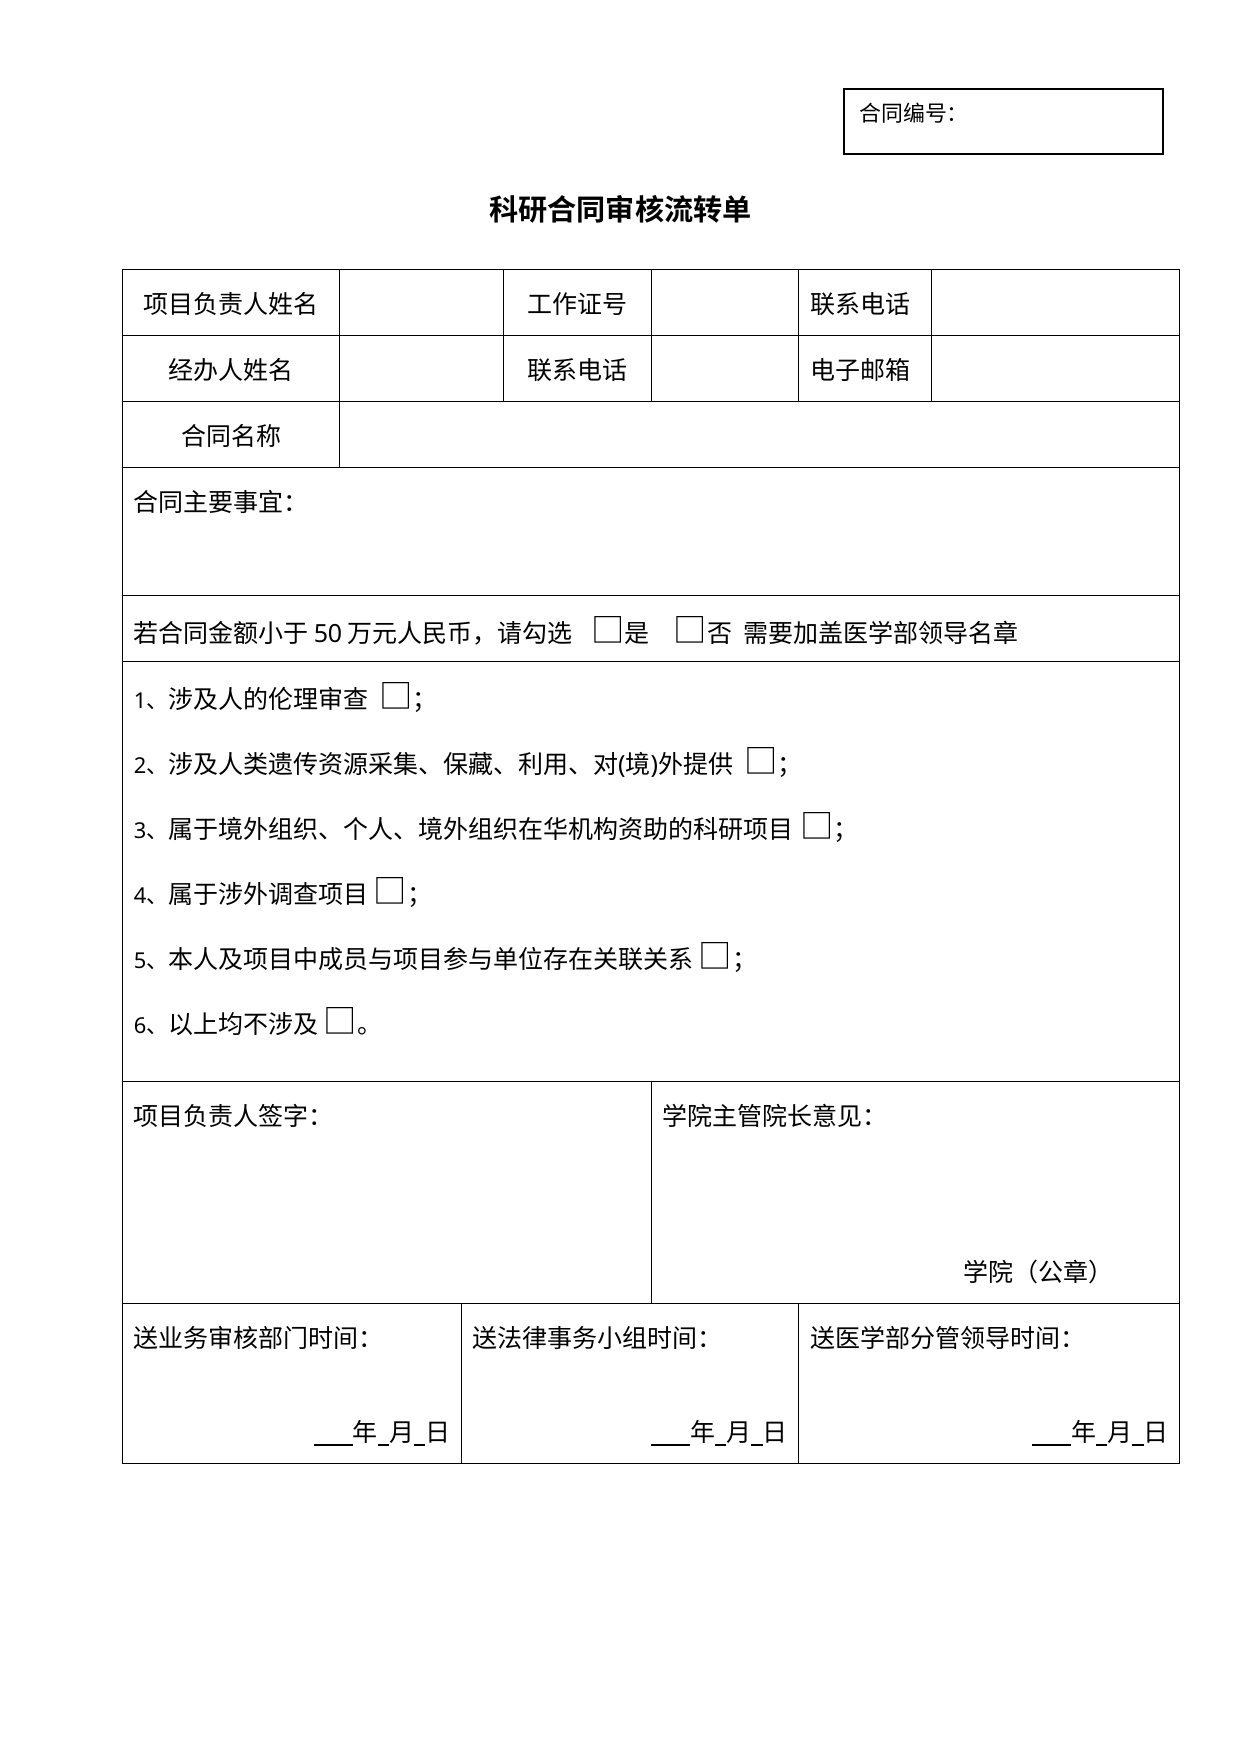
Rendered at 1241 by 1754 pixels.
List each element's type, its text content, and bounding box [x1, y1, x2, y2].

table_header [652, 270, 798, 335]
table_cell 电子邮箱 [799, 336, 931, 401]
table_header [932, 270, 1179, 335]
table_header 项目负责人姓名 [123, 270, 339, 335]
table_header 工作证号 [504, 270, 651, 335]
table_header 联系电话 [799, 270, 931, 335]
table_cell 项目负责人签字： [123, 1082, 651, 1303]
table_header [340, 270, 503, 335]
table_cell [652, 336, 798, 401]
table_cell 联系电话 [504, 336, 651, 401]
table_cell 送医学部分管领导时间： 年 月 日 [799, 1304, 1179, 1463]
table_cell 送业务审核部门时间： 年 月 日 [123, 1304, 461, 1463]
table_cell [340, 336, 503, 401]
table_cell [932, 336, 1179, 401]
table_cell 经办人姓名 [123, 336, 339, 401]
table_cell [340, 402, 1179, 467]
text 科研合同审核流转单 [75, 175, 1165, 240]
table_cell 合同名称 [123, 402, 339, 467]
table_cell 合同主要事宜： [123, 468, 1179, 595]
table_cell 若合同金额小于50万元人民币，请勾选 □是 □否 需要加盖医学部领导名章 [123, 596, 1179, 661]
table_cell 涉及人的伦理审查 □； 涉及人类遗传资源采集、保藏、利用、对(境)外提供 □； 属于境外组织、个人、境外组织在华机构资助的科研项目 □； 属于涉外调查项目 □； 本人及项目中成员与项目参与单位存在关联关系 □； 以上均不涉及 □。 [123, 662, 1179, 1081]
table_cell 送法律事务小组时间： 年 月 日 [462, 1304, 798, 1463]
table_cell 学院主管院长意见： 学院（公章） [652, 1082, 1179, 1303]
